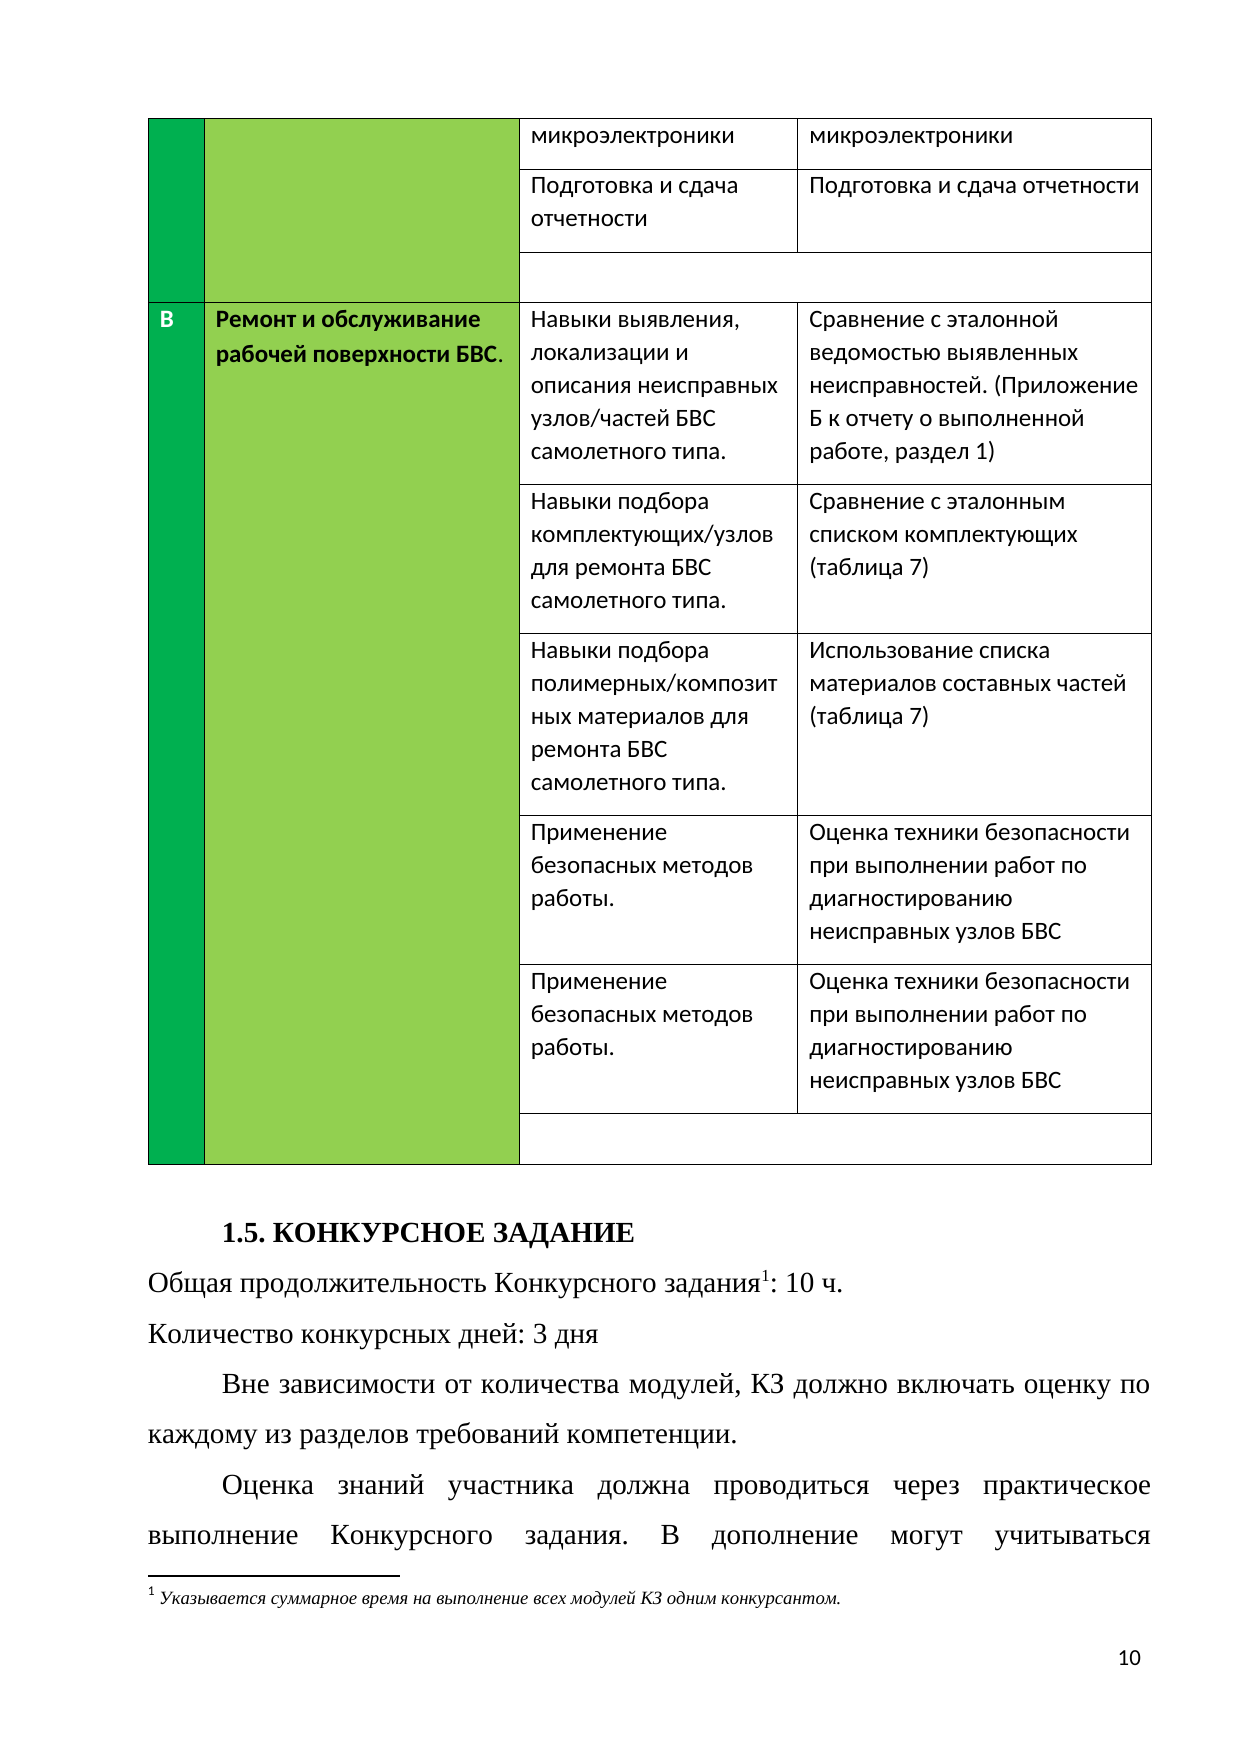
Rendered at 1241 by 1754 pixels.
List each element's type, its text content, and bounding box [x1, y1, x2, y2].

table_cell Сравнение с эталонной ведомостью выявленных неисправностей. (Приложение Б к отчету о выполненной работе, раздел 1) [798, 303, 1151, 484]
table_cell Навыки выявления, локализации и описания неисправных узлов/частей БВС самолетного типа. [520, 303, 797, 484]
table_cell Сравнение с эталонным списком комплектующих (таблица 7) [798, 485, 1151, 633]
table_cell Оценка техники безопасности при выполнении работ по диагностированию неисправных узлов БВС [798, 816, 1151, 964]
table_cell Ремонт и обслуживание рабочей поверхности БВС. [205, 303, 519, 1164]
table_cell [520, 1114, 1151, 1164]
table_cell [798, 119, 1151, 168]
table_cell В [149, 303, 204, 1164]
text Количество конкурсных дней: 3 дня [148, 1316, 1152, 1349]
table_cell Применение безопасных методов работы. [520, 816, 797, 964]
table_cell Навыки подбора комплектующих/узлов для ремонта БВС самолетного типа. [520, 485, 797, 633]
text Вне зависимости от количества модулей, КЗ должно включать оценку по каждому из разделов требований компетенции. [148, 1366, 1152, 1450]
text Общая продолжительность Конкурсного задания: 10 ч. [148, 1266, 1152, 1299]
table_cell Подготовка и сдача отчетности [520, 170, 797, 252]
table_cell Навыки подбора полимерных/композитных материалов для ремонта БВС самолетного типа. [520, 634, 797, 815]
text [148, 1467, 1152, 1551]
table_cell Применение безопасных методов работы. [520, 965, 797, 1113]
table_cell Подготовка и сдача отчетности [798, 170, 1151, 252]
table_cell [520, 119, 797, 168]
table_cell Оценка техники безопасности при выполнении работ по диагностированию неисправных узлов БВС [798, 965, 1151, 1113]
text 1.5. КОНКУРСНОЕ ЗАДАНИЕ [148, 1215, 1152, 1249]
table_cell [520, 253, 1151, 302]
table_cell Использование списка материалов составных частей (таблица 7) [798, 634, 1151, 815]
